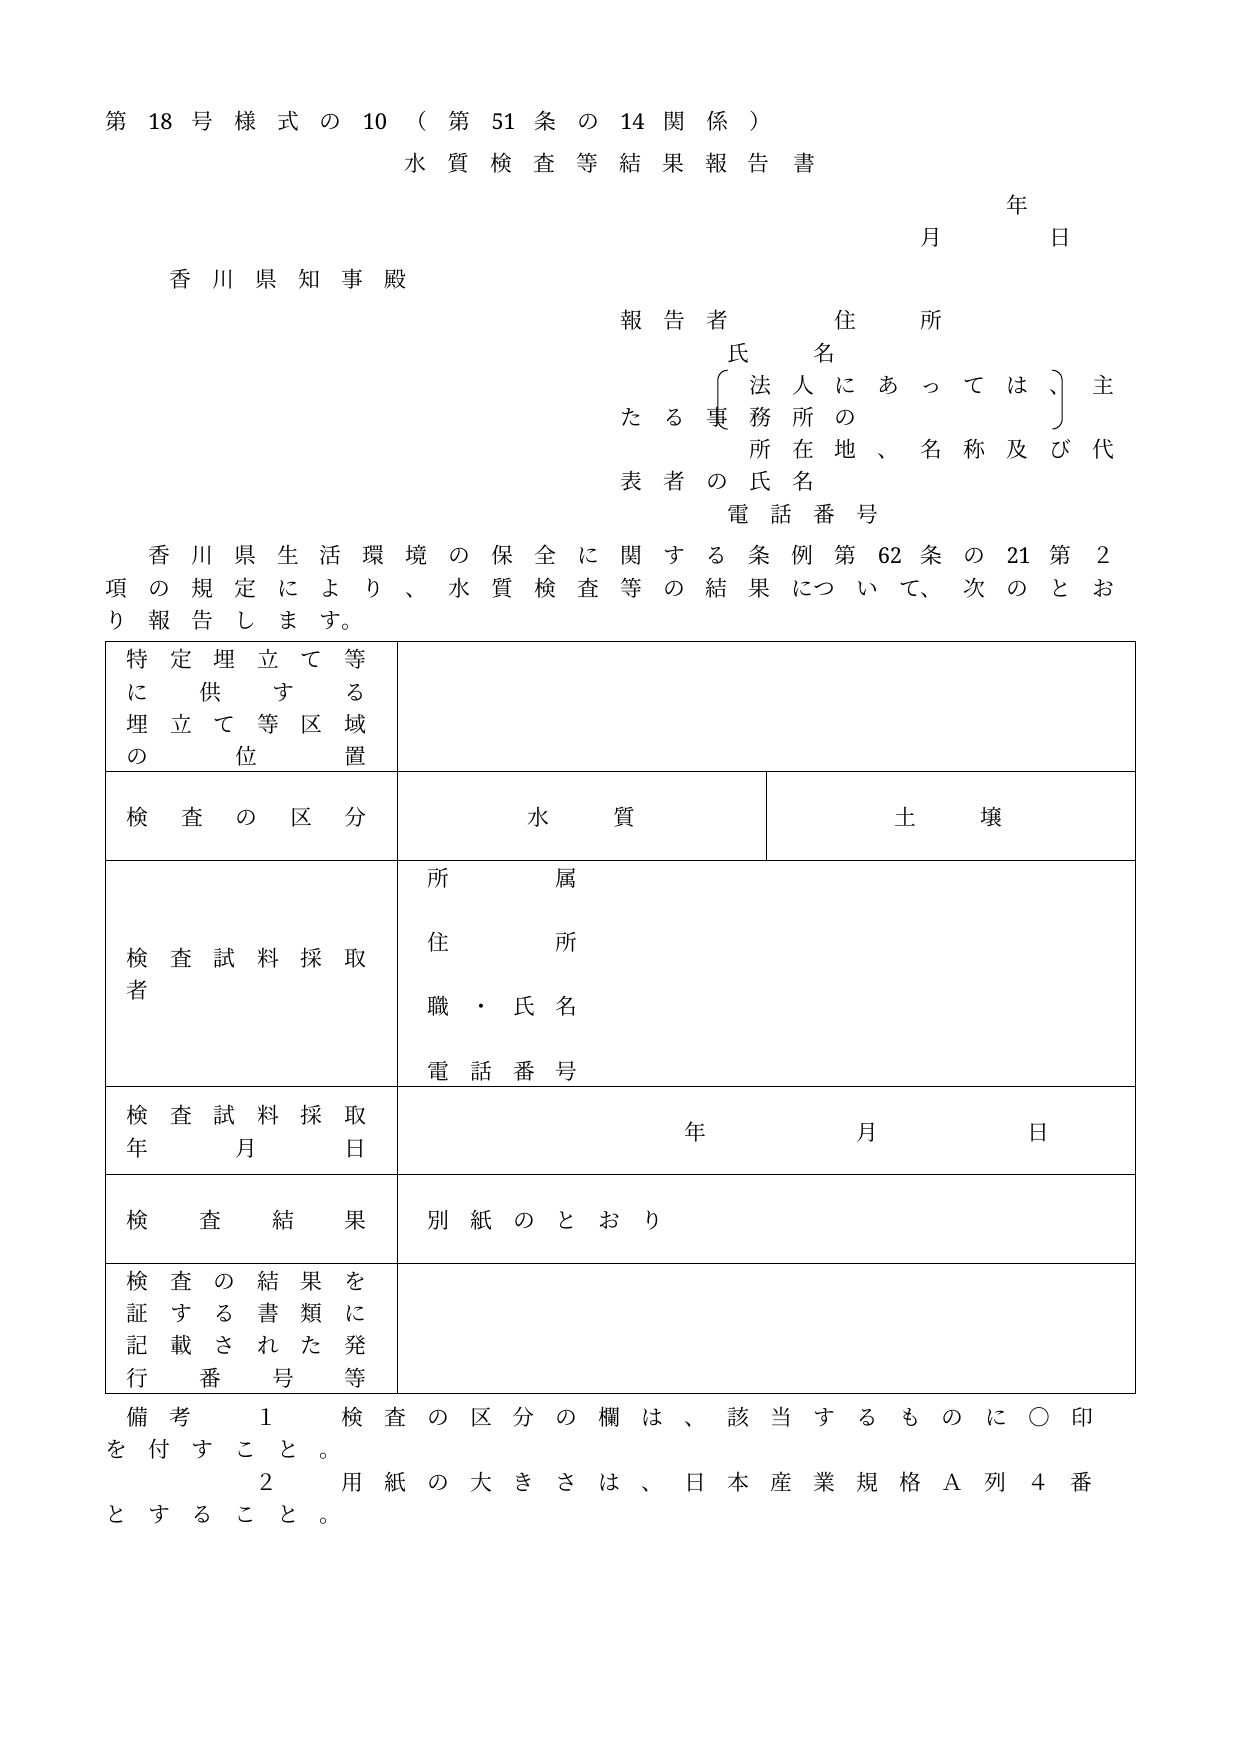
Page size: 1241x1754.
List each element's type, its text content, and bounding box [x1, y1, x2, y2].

table_header [398, 642, 1135, 771]
text 第18号様式の10（第51条の14関係） [105, 104, 1135, 136]
text 所在地、名称及び代表者の氏名 [600, 432, 1135, 496]
table_cell 検査の結果を証する書類に 記載された発行番号等 [106, 1264, 397, 1393]
text 水質検査等結果報告書 [105, 146, 1135, 178]
table_cell 検査結果 [106, 1175, 397, 1263]
table_cell 所 属 住 所 職・氏名 電話番号 [398, 861, 1135, 1086]
table_header 特定埋立て等に供する 埋立て等区域の位置 [106, 642, 397, 771]
text ２ 用紙の大きさは、日本産業規格Ａ列４番とすること。 [105, 1464, 1135, 1529]
text 香川県知事殿 [148, 262, 1135, 294]
table_cell 検査試料採取年月日 [106, 1087, 397, 1174]
table_cell [398, 1264, 1135, 1393]
text 香川県生活環境の保全に関する条例第62条の21第２項の規定により、水質検査等の結果について、次のとおり報告します。 [105, 538, 1135, 635]
table_cell 年 月 日 [398, 1087, 1135, 1174]
table_cell 別紙のとおり [398, 1175, 1135, 1263]
text 報告者 住 所 [600, 303, 1135, 336]
table_cell 土 壌 [767, 772, 1135, 859]
table_cell 検査試料採取者 [106, 861, 397, 1086]
table_cell 検査の区分 [106, 772, 397, 859]
text 氏 名 [600, 336, 1135, 368]
text 法人にあっては、主たる事務所の [600, 368, 1135, 432]
table_cell 水 質 [398, 772, 766, 859]
text 電話番号 [600, 496, 1135, 529]
text 備考 １ 検査の区分の欄は、該当するものに○印を付すこと。 [105, 1400, 1135, 1464]
text 年 月 日 [901, 188, 1135, 252]
